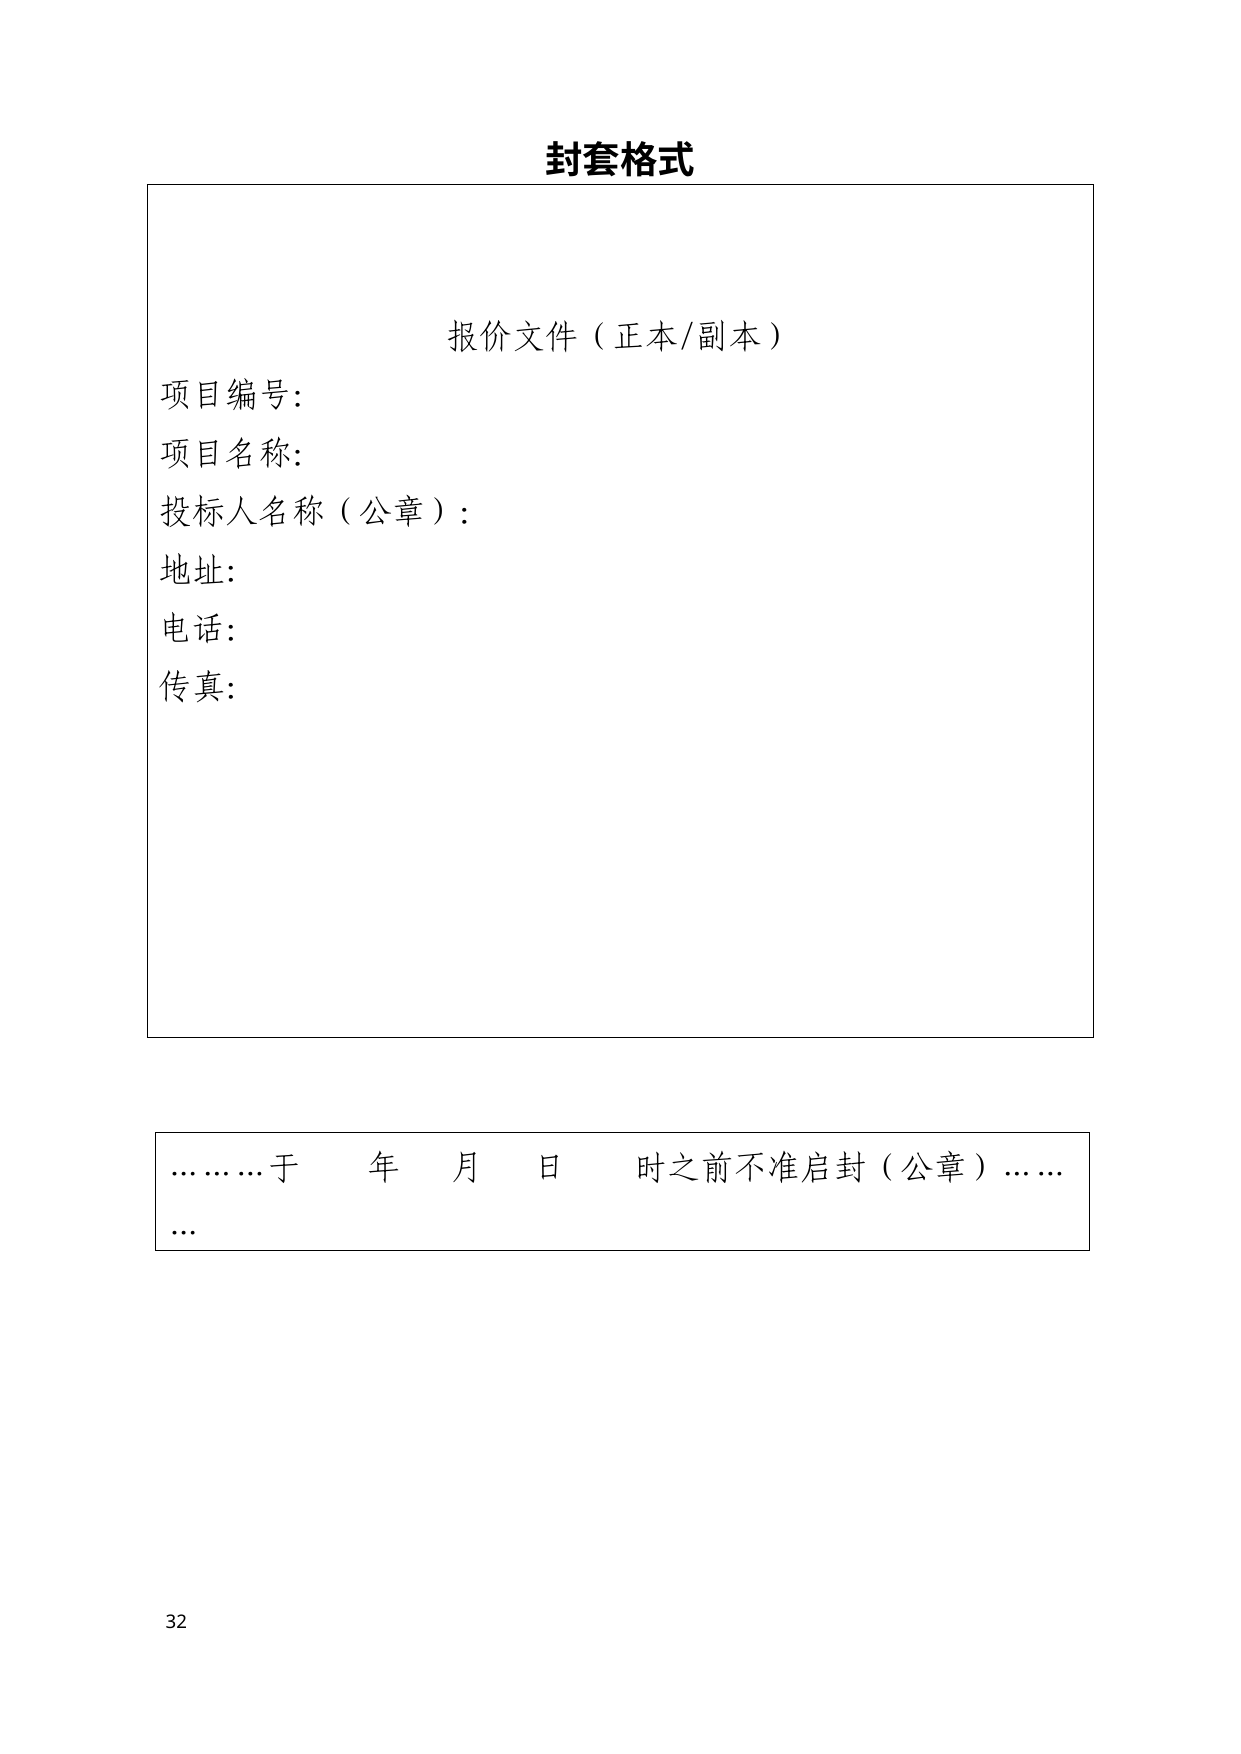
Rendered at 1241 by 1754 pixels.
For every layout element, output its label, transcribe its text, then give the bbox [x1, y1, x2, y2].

subtitle 封套格式 [165, 130, 1075, 184]
table_header ………于 年 月 日 时之前不准启封（公章）……… [156, 1133, 1089, 1250]
table_header 报价文件（正本/副本） 项目编号： 项目名称： 投标人名称（公章）： 地址： 电话： 传真： [148, 185, 1093, 1037]
